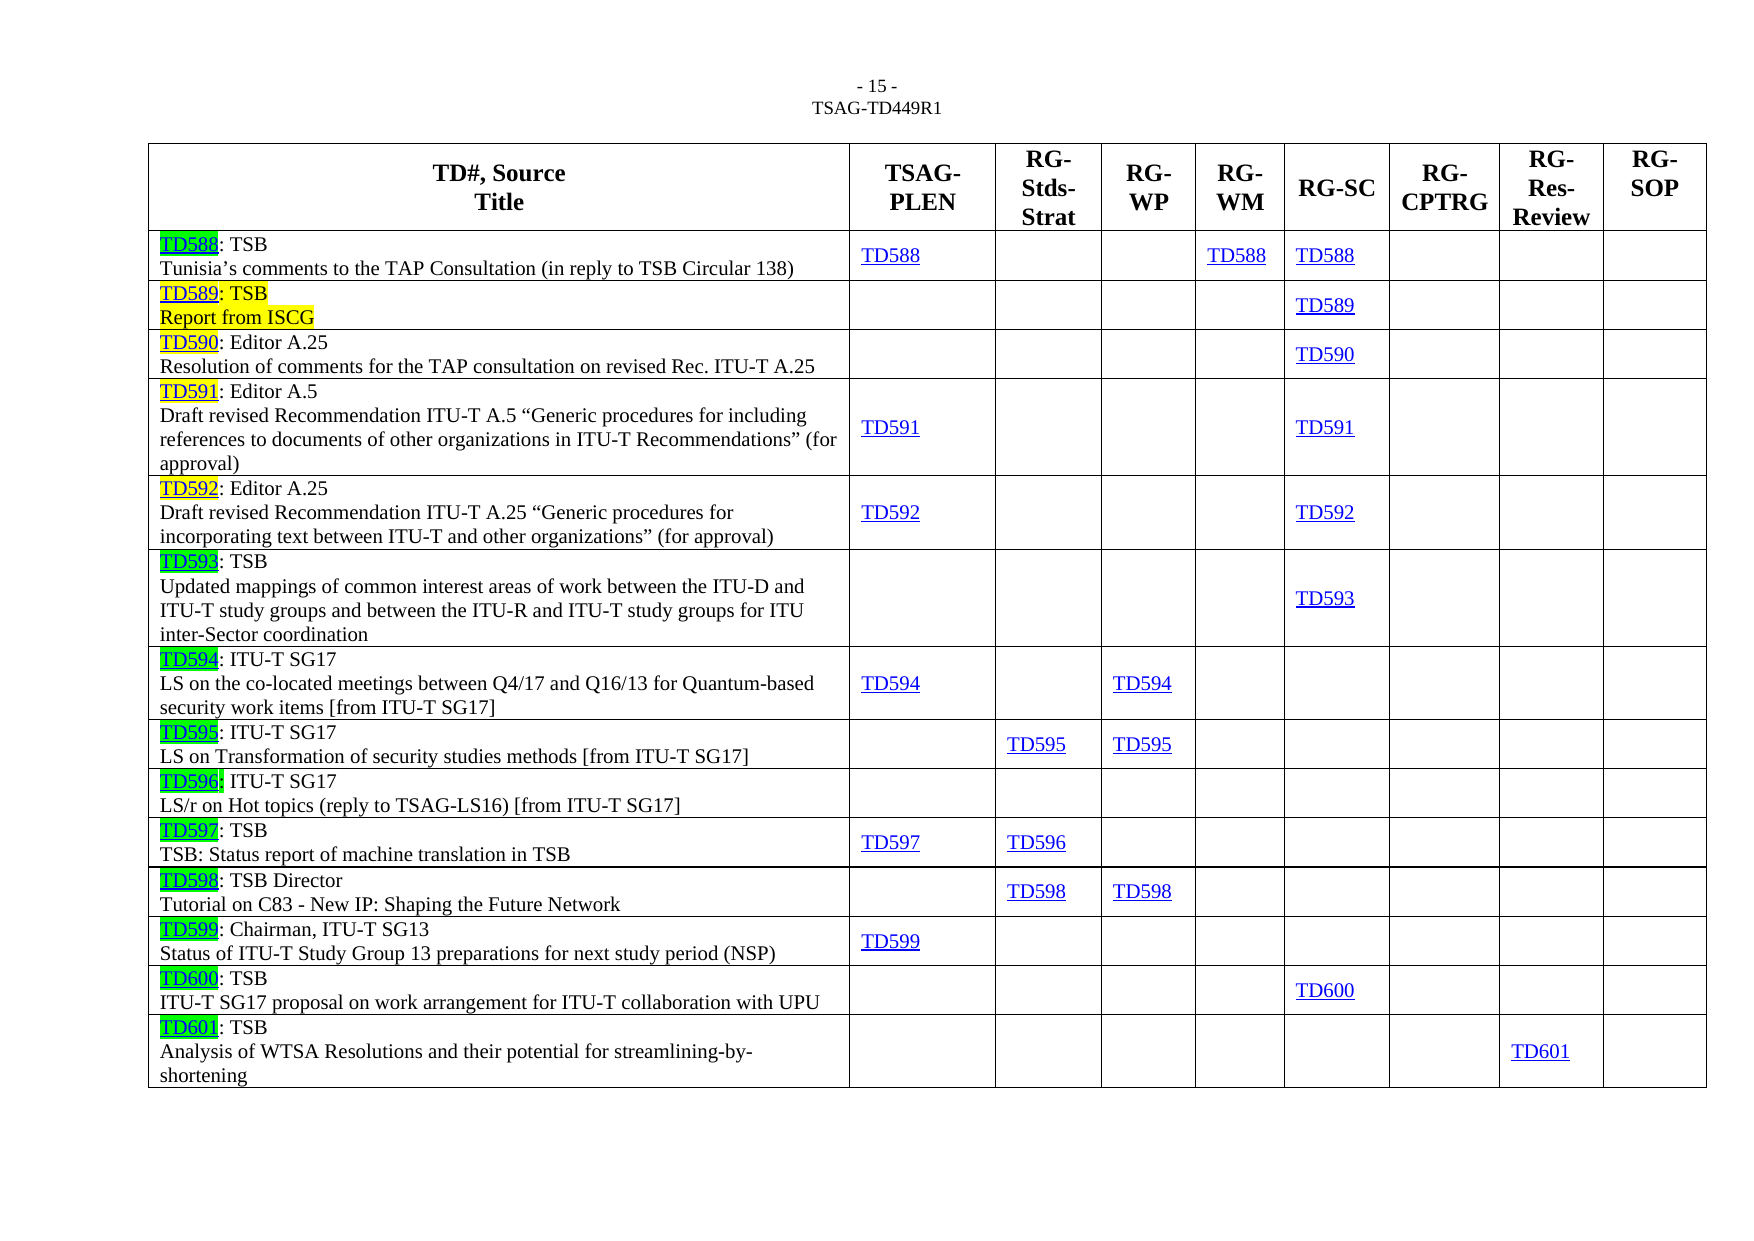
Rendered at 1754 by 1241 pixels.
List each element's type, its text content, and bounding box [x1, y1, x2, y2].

table_cell TD590: Editor A.25 Resolution of comments for the TAP consultation on revised Rec. ITU-T A.25 [149, 330, 849, 378]
table_header TSAG-PLEN [850, 144, 995, 230]
table_cell [996, 647, 1101, 719]
table_cell TD596: ITU-T SG17 LS/r on Hot topics (reply to TSAG-LS16) [from ITU-T SG17] [149, 769, 849, 817]
table_cell [1604, 550, 1706, 646]
table_cell [1102, 966, 1195, 1014]
table_cell [850, 966, 995, 1014]
table_cell TD588 [1285, 231, 1389, 279]
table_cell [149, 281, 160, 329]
table_cell [1390, 281, 1499, 329]
table_cell [1285, 917, 1389, 965]
table_cell [1102, 818, 1195, 866]
table_cell TD590 [1285, 330, 1389, 378]
table_cell TD596 [996, 818, 1101, 866]
table_cell [1196, 917, 1284, 965]
table_header RG-SOP [1604, 144, 1706, 230]
table_cell [1285, 769, 1389, 817]
table_cell [996, 769, 1101, 817]
table_cell [1390, 769, 1499, 817]
table_cell [1390, 720, 1499, 768]
table_header RG-ResReview [1500, 144, 1603, 230]
table_cell [1500, 550, 1603, 646]
table_cell TD600: TSB ITU-T SG17 proposal on work arrangement for ITU-T collaboration with UPU [149, 966, 849, 1014]
table_cell [1285, 868, 1389, 916]
table_cell [1500, 917, 1603, 965]
table_cell [1390, 550, 1499, 646]
table_cell [1604, 818, 1706, 866]
table_cell [850, 550, 995, 646]
table_cell [1390, 1015, 1499, 1087]
table_cell [1102, 769, 1195, 817]
table_cell [1196, 281, 1284, 329]
table_cell [1500, 231, 1603, 279]
table_cell [1500, 769, 1603, 817]
table_cell [1604, 231, 1706, 279]
table_cell TD595 [996, 720, 1101, 768]
table_cell TD594 [1102, 647, 1195, 719]
table_cell [996, 917, 1101, 965]
table_cell [996, 476, 1101, 548]
table_cell TD600 [1285, 966, 1389, 1014]
table_cell [1500, 647, 1603, 719]
table_cell [850, 769, 995, 817]
table_cell [1196, 818, 1284, 866]
table_cell [1102, 379, 1195, 475]
table_cell [1390, 379, 1499, 475]
table_cell [1196, 330, 1284, 378]
table_cell [1500, 330, 1603, 378]
table_cell [1102, 1015, 1195, 1087]
table_cell [1604, 379, 1706, 475]
table_cell TD592: Editor A.25 Draft revised Recommendation ITU-T A.25 “Generic procedures for incorporating text between ITU-T and other organizations” (for approval) [149, 476, 849, 548]
table_cell TD588 [850, 231, 995, 279]
table_cell [1285, 647, 1389, 719]
table_cell [1390, 868, 1499, 916]
table_cell TD601 [1500, 1015, 1603, 1087]
table_header RG-WM [1196, 144, 1284, 230]
table_cell [1196, 476, 1284, 548]
table_cell [1604, 647, 1706, 719]
table_cell TD588: TSB Tunisia’s comments to the TAP Consultation (in reply to TSB Circular 138) [149, 231, 849, 279]
table_cell TD599: Chairman, ITU-T SG13 Status of ITU-T Study Group 13 preparations for next study period (NSP) [149, 917, 849, 965]
table_cell [996, 1015, 1101, 1087]
table_cell [1196, 868, 1284, 916]
table_header TD#, Source Title [149, 144, 849, 230]
table_cell [1604, 281, 1706, 329]
table_cell TD595: ITU-T SG17 LS on Transformation of security studies methods [from ITU-T SG17] [149, 720, 849, 768]
table_cell [1604, 720, 1706, 768]
table_cell [996, 966, 1101, 1014]
table_cell [996, 281, 1101, 329]
table_cell TD601: TSB Analysis of WTSA Resolutions and their potential for streamlining-by-shortening [149, 1015, 849, 1087]
table_cell TD588 [1196, 231, 1284, 279]
table_cell [1500, 281, 1603, 329]
table_cell [1390, 917, 1499, 965]
table_cell TD589 [1285, 281, 1389, 329]
table_cell TD592 [1285, 476, 1389, 548]
table_cell [1196, 769, 1284, 817]
table_cell TD595 [1102, 720, 1195, 768]
table_cell TD598 [996, 868, 1101, 916]
table_cell [1500, 476, 1603, 548]
table_cell [1102, 281, 1195, 329]
table_cell [1196, 1015, 1284, 1087]
table_cell [1500, 868, 1603, 916]
table_cell [1102, 330, 1195, 378]
table_cell [850, 1015, 995, 1087]
table_cell TD592 [850, 476, 995, 548]
table_cell [1604, 1015, 1706, 1087]
table_cell TD594 [850, 647, 995, 719]
table_cell [996, 330, 1101, 378]
table_cell [1604, 476, 1706, 548]
table_cell TD591: Editor A.5 Draft revised Recommendation ITU-T A.5 “Generic procedures for including references to documents of other organizations in ITU-T Recommendations” (for approval) [149, 379, 849, 475]
table_cell [1196, 550, 1284, 646]
table_cell TD589: TSB Report from ISCG [268, 281, 849, 329]
table_cell TD597: TSB TSB: Status report of machine translation in TSB [149, 818, 849, 866]
table_header RG- CPTRG [1390, 144, 1499, 230]
table_cell [1604, 917, 1706, 965]
table_header RG-StdsStrat [996, 144, 1101, 230]
table_cell [1500, 720, 1603, 768]
table_cell [850, 330, 995, 378]
table_cell [996, 550, 1101, 646]
table_cell [1390, 818, 1499, 866]
table_cell [1500, 379, 1603, 475]
table_cell [1196, 647, 1284, 719]
table_cell [1604, 966, 1706, 1014]
table_cell TD598 [1102, 868, 1195, 916]
table_cell [1390, 647, 1499, 719]
table_cell [850, 720, 995, 768]
table_cell [1604, 769, 1706, 817]
table_cell [850, 281, 995, 329]
table_cell [996, 231, 1101, 279]
table_cell TD597 [850, 818, 995, 866]
table_cell [1285, 1015, 1389, 1087]
table_cell [1390, 231, 1499, 279]
table_cell [1102, 550, 1195, 646]
table_cell [1604, 868, 1706, 916]
table_cell [1102, 231, 1195, 279]
table_cell TD598: TSB Director Tutorial on C83 - New IP: Shaping the Future Network [149, 868, 849, 916]
table_header RG-SC [1285, 144, 1389, 230]
table_cell [1102, 917, 1195, 965]
table_cell TD594: ITU-T SG17 LS on the co-located meetings between Q4/17 and Q16/13 for Quantum-based security work items [from ITU-T SG17] [149, 647, 849, 719]
table_cell TD593: TSB Updated mappings of common interest areas of work between the ITU-D and ITU-T study groups and between the ITU-R and ITU-T study groups for ITU inter-Sector coordination [149, 550, 849, 646]
table_cell [1196, 966, 1284, 1014]
table_cell TD599 [850, 917, 995, 965]
table_cell [850, 868, 995, 916]
table_cell [1604, 330, 1706, 378]
table_cell [1196, 379, 1284, 475]
table_cell [1390, 330, 1499, 378]
table_header RG-WP [1102, 144, 1195, 230]
table_cell [1390, 476, 1499, 548]
table_cell [1102, 476, 1195, 548]
table_cell [1196, 720, 1284, 768]
table_cell [1500, 818, 1603, 866]
table_cell [1500, 966, 1603, 1014]
table_cell [1285, 720, 1389, 768]
table_cell [1285, 818, 1389, 866]
table_cell TD591 [850, 379, 995, 475]
table_cell TD591 [1285, 379, 1389, 475]
table_cell [996, 379, 1101, 475]
table_cell [1390, 966, 1499, 1014]
table_cell TD593 [1285, 550, 1389, 646]
